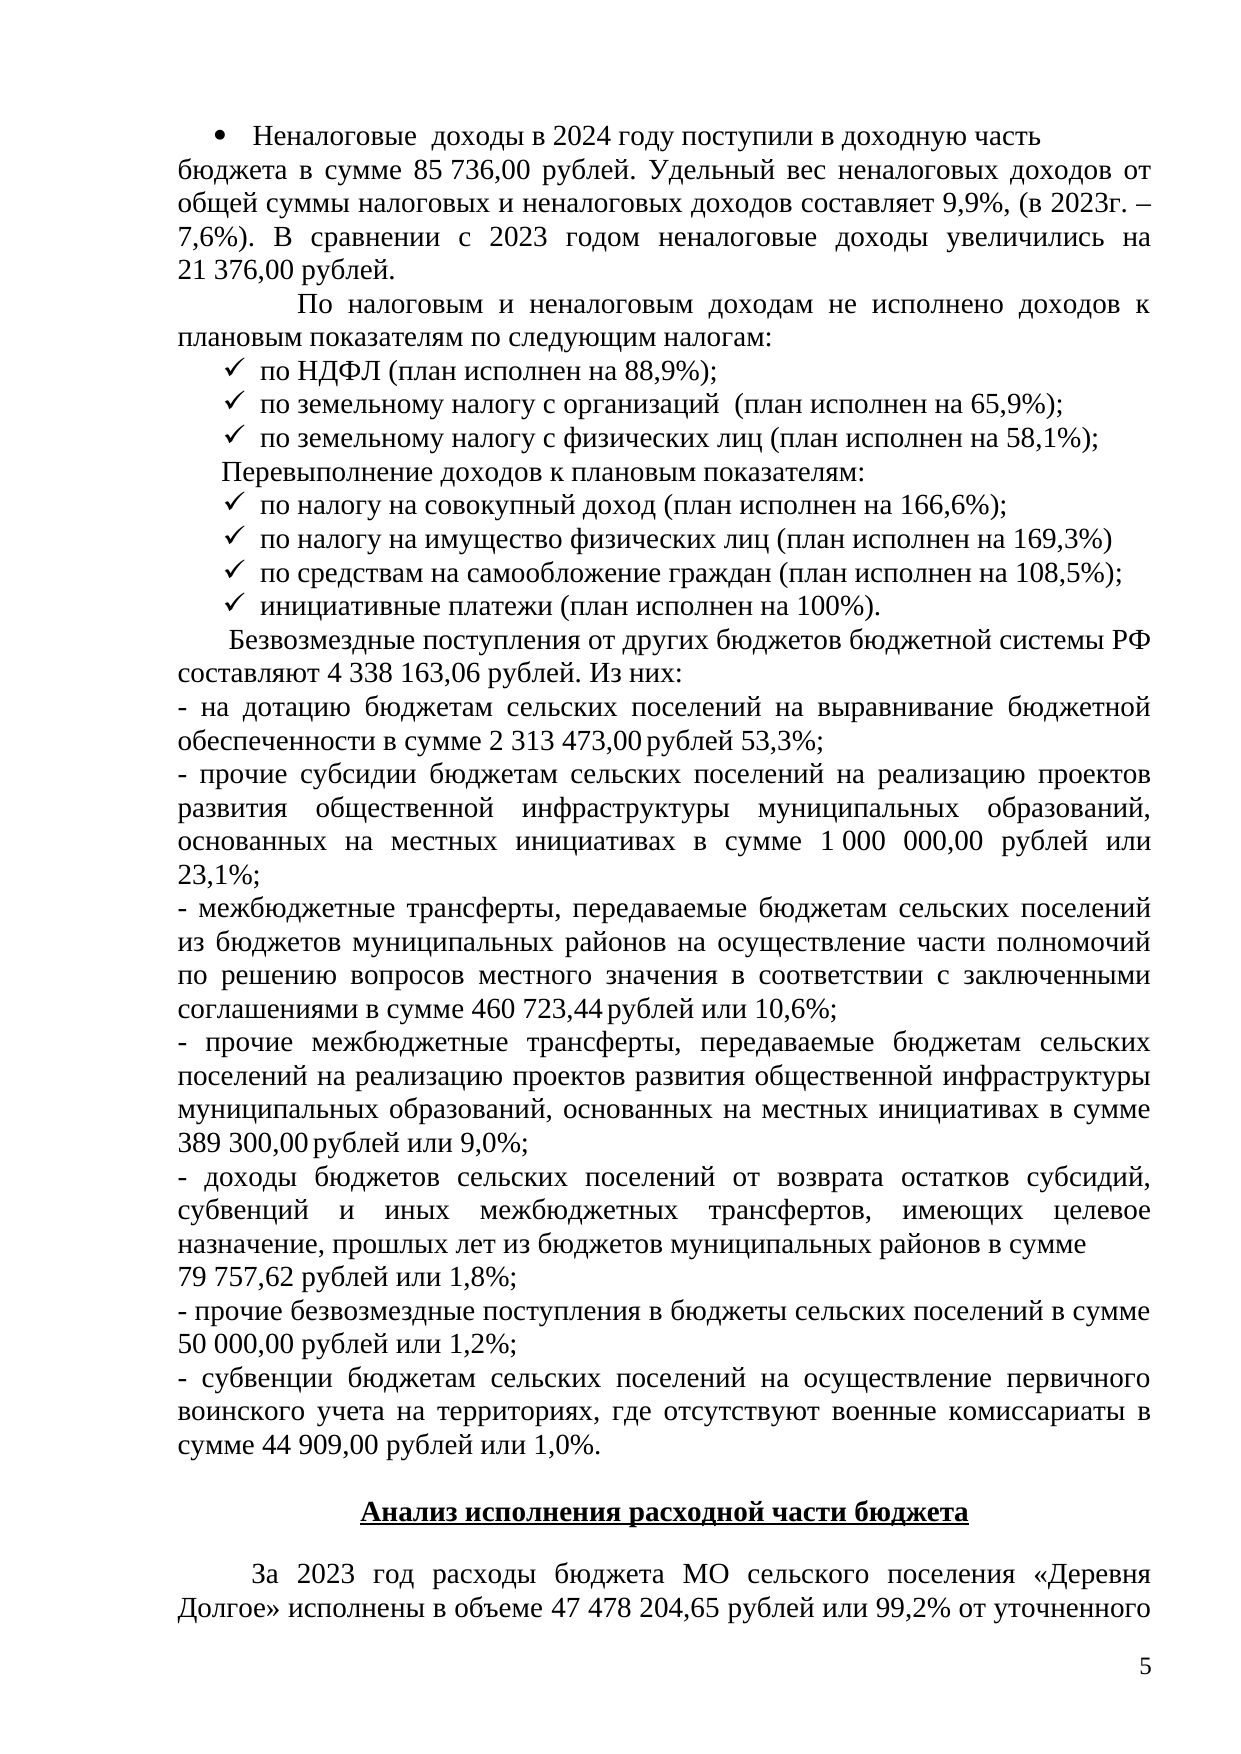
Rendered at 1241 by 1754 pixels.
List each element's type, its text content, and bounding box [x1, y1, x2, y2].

text Анализ исполнения расходной части бюджета [177, 1494, 1152, 1528]
list по НДФЛ (план исполнен на 88,9%); [222, 353, 1152, 387]
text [177, 1556, 1152, 1623]
list Неналоговые доходы в 2024 году поступили в доходную часть [215, 118, 1152, 152]
list инициативные платежи (план исполнен на 100%). [222, 588, 1152, 622]
text Безвозмездные поступления от других бюджетов бюджетной системы РФ составляют 4 338 163,06 рублей. Из них: [177, 622, 1152, 689]
text Перевыполнение доходов к плановым показателям: [177, 454, 1152, 487]
text - на дотацию бюджетам сельских поселений на выравнивание бюджетной обеспеченности в сумме 2 313 473,00 рублей 53,3%; [177, 689, 1152, 756]
list по средствам на самообложение граждан (план исполнен на 108,5%); [222, 555, 1152, 588]
list по земельному налогу с физических лиц (план исполнен на 58,1%); [222, 420, 1152, 454]
text - прочие безвозмездные поступления в бюджеты сельских поселений в сумме 50 000,00 рублей или 1,2%; [177, 1293, 1152, 1360]
text бюджета в сумме 85 736,00 рублей. Удельный вес неналоговых доходов от общей суммы налоговых и неналоговых доходов составляет 9,9%, (в 2023г. – 7,6%). В сравнении с 2023 годом неналоговые доходы увеличились на 21 376,00 рублей. [177, 152, 1152, 286]
text - субвенции бюджетам сельских поселений на осуществление первичного воинского учета на территориях, где отсутствуют военные комиссариаты в сумме 44 909,00 рублей или 1,0%. [177, 1360, 1152, 1461]
text - прочие субсидии бюджетам сельских поселений на реализацию проектов развития общественной инфраструктуры муниципальных образований, основанных на местных инициативах в сумме 1 000 000,00 рублей или 23,1%; [177, 756, 1152, 890]
text - прочие межбюджетные трансферты, передаваемые бюджетам сельских поселений на реализацию проектов развития общественной инфраструктуры муниципальных образований, основанных на местных инициативах в сумме 389 300,00 рублей или 9,0%; [177, 1024, 1152, 1159]
text - межбюджетные трансферты, передаваемые бюджетам сельских поселений из бюджетов муниципальных районов на осуществление части полномочий по решению вопросов местного значения в соответствии с заключенными соглашениями в сумме 460 723,44 рублей или 10,6%; [177, 890, 1152, 1024]
text 79 757,62 рублей или 1,8%; [177, 1259, 1152, 1293]
list по земельному налогу с организаций (план исполнен на 65,9%); [222, 387, 1152, 420]
list по налогу на имущество физических лиц (план исполнен на 169,3%) [222, 521, 1152, 555]
text По налоговым и неналоговым доходам не исполнено доходов к плановым показателям по следующим налогам: [177, 286, 1152, 353]
list по налогу на совокупный доход (план исполнен на 166,6%); [222, 487, 1152, 521]
text - доходы бюджетов сельских поселений от возврата остатков субсидий, субвенций и иных межбюджетных трансфертов, имеющих целевое назначение, прошлых лет из бюджетов муниципальных районов в сумме [177, 1159, 1152, 1259]
